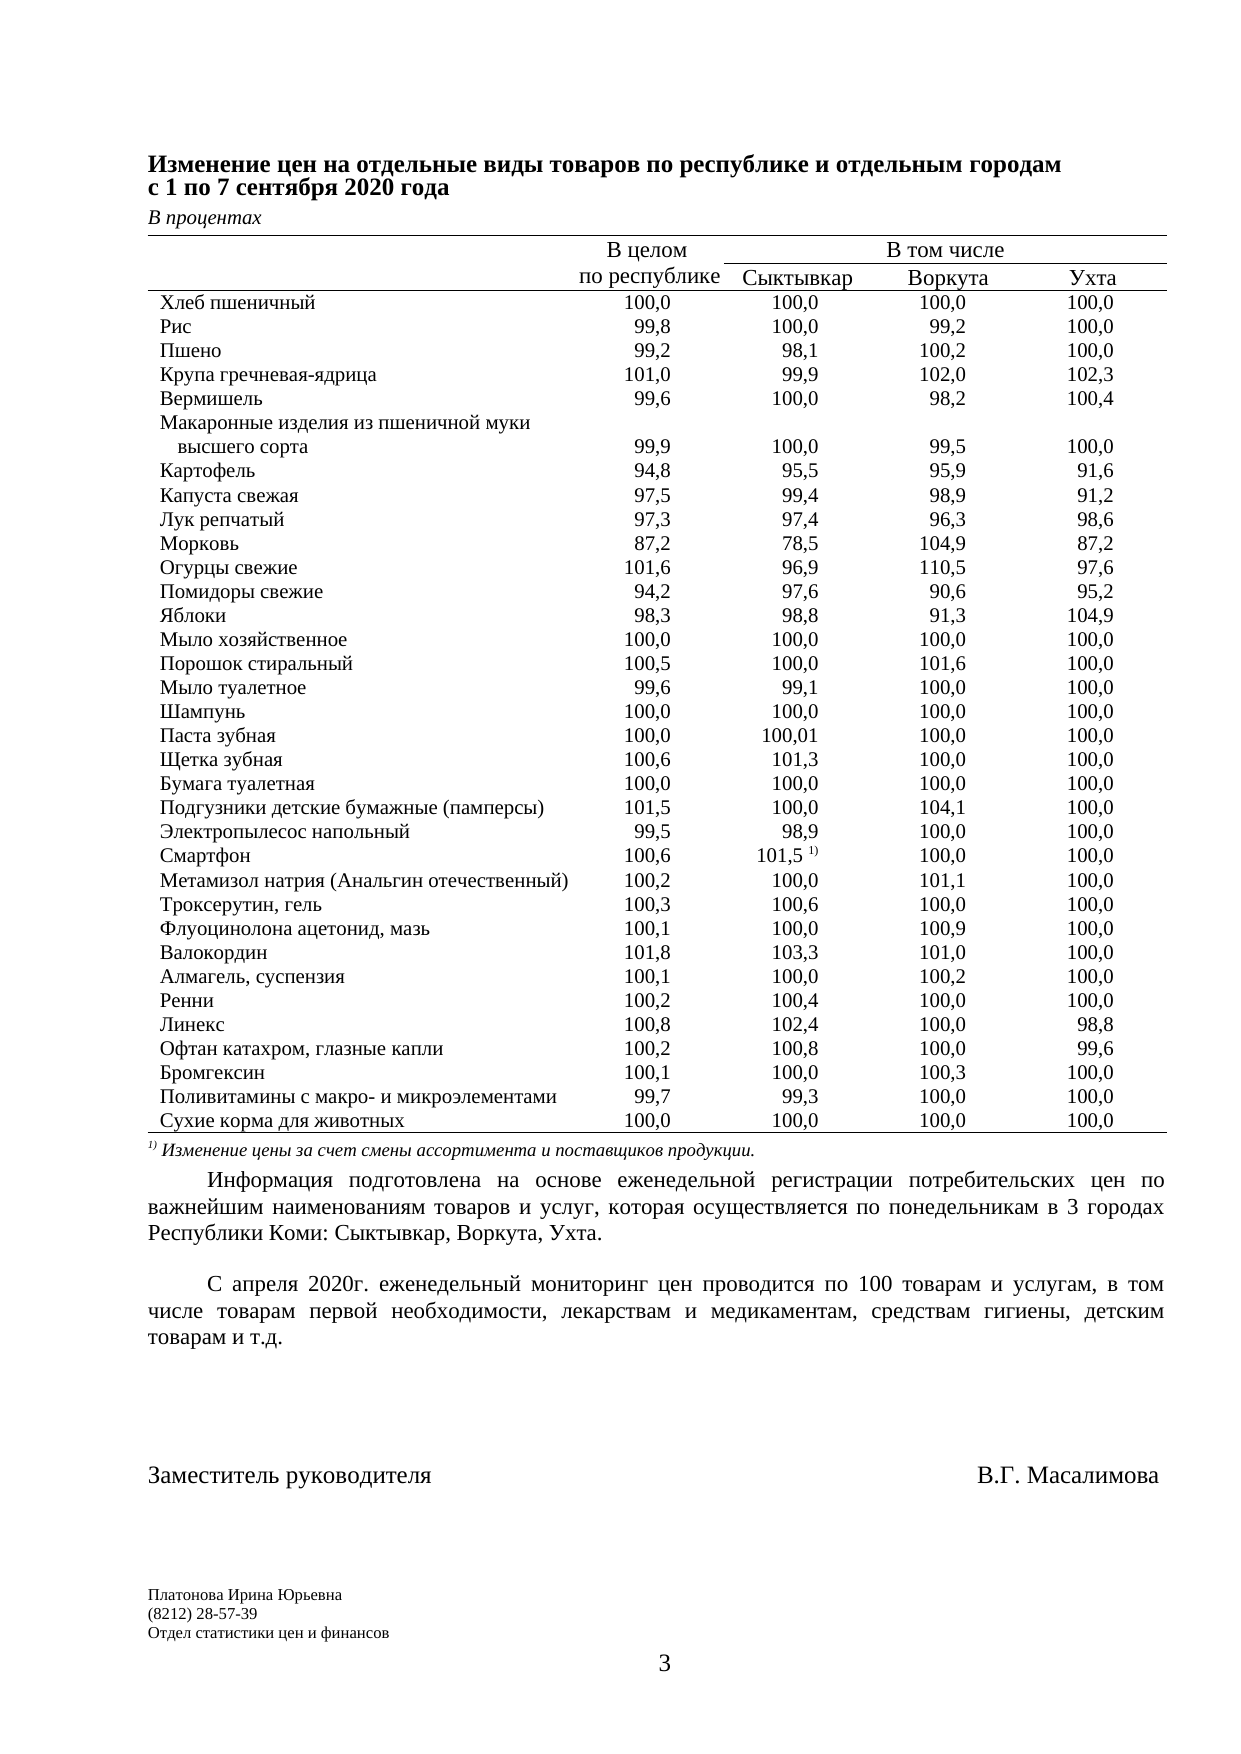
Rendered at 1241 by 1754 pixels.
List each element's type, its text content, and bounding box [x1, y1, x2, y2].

table_cell 94,8 [576, 459, 724, 482]
table_cell 100,0 [871, 1084, 1019, 1108]
text Отдел статистики цен и финансов [148, 1623, 1092, 1642]
table_cell 96,3 [871, 507, 1019, 531]
table_cell 102,4 [724, 1012, 871, 1036]
table_cell 100,4 [724, 988, 871, 1012]
table_cell 98,9 [724, 819, 871, 843]
table_cell 100,1 [576, 1060, 724, 1084]
table_cell 100,01 [724, 723, 871, 747]
table_cell Ренни [148, 988, 576, 1012]
table_cell 100,2 [871, 338, 1019, 362]
table_cell 100,0 [1019, 747, 1167, 771]
table_cell Офтан катахром, глазные капли [148, 1036, 576, 1060]
table_cell 100,0 [724, 964, 871, 988]
table_cell [148, 236, 576, 290]
table_cell 98,9 [871, 483, 1019, 507]
table_cell Смартфон [148, 844, 576, 867]
table_cell 99,2 [871, 314, 1019, 338]
table_cell 100,3 [576, 892, 724, 916]
table_cell 100,0 [871, 291, 1019, 314]
table_cell 100,0 [576, 723, 724, 747]
table_cell Воркута [871, 264, 1019, 290]
table_cell 100,0 [871, 1108, 1019, 1132]
table_cell 98,1 [724, 338, 871, 362]
table_cell 101,3 [724, 747, 871, 771]
table_cell 100,0 [576, 771, 724, 795]
table_cell 100,0 [1019, 651, 1167, 675]
table_cell 100,0 [1019, 892, 1167, 916]
table_cell 98,6 [1019, 507, 1167, 531]
table_cell 100,0 [1019, 338, 1167, 362]
table_cell 97,6 [724, 579, 871, 603]
table_cell Крупа гречневая-ядрица [148, 362, 576, 386]
table_cell 100,6 [724, 892, 871, 916]
table_cell Мыло туалетное [148, 675, 576, 699]
table_header Заместитель руководителя [140, 1460, 773, 1488]
table_header Изменение цен на отдельные виды товаров по республике и отдельным городам c 1 по 7 сентября 2020 года В процентах [148, 148, 1167, 235]
table_header В.Г. Масалимова [773, 1460, 1167, 1488]
table_cell Валокордин [148, 940, 576, 964]
table_cell 100,0 [1019, 291, 1167, 314]
table_cell 99,6 [1019, 1036, 1167, 1060]
table_cell 110,5 [871, 555, 1019, 579]
table_cell 100,0 [724, 314, 871, 338]
table_cell 100,0 [871, 723, 1019, 747]
table_cell 97,3 [576, 507, 724, 531]
table_cell 100,2 [871, 964, 1019, 988]
table_cell 99,5 [871, 410, 1019, 458]
table_cell 100,4 [1019, 386, 1167, 410]
table_cell 100,6 [576, 844, 724, 867]
table_cell 101,1 [871, 868, 1019, 892]
table_cell Пшено [148, 338, 576, 362]
table_cell Флуоцинолона ацетонид, мазь [148, 916, 576, 940]
table_cell Электропылесос напольный [148, 819, 576, 843]
table_cell 104,9 [871, 531, 1019, 555]
table_cell 99,8 [576, 314, 724, 338]
table_cell 100,0 [724, 627, 871, 651]
table_cell 91,2 [1019, 483, 1167, 507]
table_cell Троксерутин, гель [148, 892, 576, 916]
table_cell 99,9 [576, 410, 724, 458]
table_cell 100,0 [1019, 1108, 1167, 1132]
table_cell 100,6 [576, 747, 724, 771]
table_cell 99,6 [576, 386, 724, 410]
table_cell 99,1 [724, 675, 871, 699]
table_cell 101,0 [871, 940, 1019, 964]
table_cell 100,0 [871, 1012, 1019, 1036]
table_cell 100,0 [1019, 868, 1167, 892]
table_cell 95,5 [724, 459, 871, 482]
table_cell 100,0 [871, 1036, 1019, 1060]
table_cell 100,0 [1019, 627, 1167, 651]
table_cell 100,0 [871, 819, 1019, 843]
table_cell 91,3 [871, 603, 1019, 627]
table_cell 99,5 [576, 819, 724, 843]
table_cell Бромгексин [148, 1060, 576, 1084]
table_cell 100,0 [724, 1060, 871, 1084]
table_cell 100,0 [576, 1108, 724, 1132]
table_cell 100,2 [576, 988, 724, 1012]
table_cell 100,2 [576, 868, 724, 892]
table_cell 97,4 [724, 507, 871, 531]
table_cell 100,0 [871, 627, 1019, 651]
table_cell 87,2 [1019, 531, 1167, 555]
table_cell 98,3 [576, 603, 724, 627]
table_cell 100,0 [724, 771, 871, 795]
table_cell 94,2 [576, 579, 724, 603]
table_cell 100,0 [1019, 410, 1167, 458]
table_cell Паста зубная [148, 723, 576, 747]
table_cell Шампунь [148, 699, 576, 723]
table_cell 100,8 [724, 1036, 871, 1060]
table_cell 100,0 [1019, 844, 1167, 867]
table_cell 100,0 [724, 291, 871, 314]
table_cell Щетка зубная [148, 747, 576, 771]
table_cell Порошок стиральный [148, 651, 576, 675]
table_cell 100,0 [1019, 771, 1167, 795]
table_cell 97,6 [1019, 555, 1167, 579]
table_cell 100,0 [724, 868, 871, 892]
table_cell 100,0 [871, 988, 1019, 1012]
table_cell 78,5 [724, 531, 871, 555]
table_cell Огурцы свежие [148, 555, 576, 579]
table_cell Хлеб пшеничный [148, 291, 576, 314]
table_cell 100,0 [1019, 964, 1167, 988]
table_cell 99,7 [576, 1084, 724, 1108]
table_cell 95,9 [871, 459, 1019, 482]
table_cell 96,9 [724, 555, 871, 579]
table_cell Капуста свежая [148, 483, 576, 507]
table_cell 100,0 [1019, 675, 1167, 699]
table_cell 100,1 [576, 964, 724, 988]
table_cell Морковь [148, 531, 576, 555]
text (8212) 28-57-39 [148, 1603, 1092, 1623]
table_cell 97,5 [576, 483, 724, 507]
table_cell 99,9 [724, 362, 871, 386]
table_cell Яблоки [148, 603, 576, 627]
table_cell 100,0 [871, 747, 1019, 771]
table_cell 90,6 [871, 579, 1019, 603]
table_cell Картофель [148, 459, 576, 482]
table_cell Ухта [1019, 264, 1167, 290]
table_cell 100,0 [871, 771, 1019, 795]
table_cell Макаронные изделия из пшеничной муки высшего сорта [148, 410, 576, 458]
table_cell 100,0 [1019, 723, 1167, 747]
table_cell 100,0 [724, 386, 871, 410]
table_cell В целом по республике [576, 236, 724, 290]
table_cell 100,0 [724, 410, 871, 458]
table_cell 104,1 [871, 795, 1019, 819]
table_cell 100,0 [1019, 1084, 1167, 1108]
table_cell 101,5 1) [724, 844, 871, 867]
table_cell 99,2 [576, 338, 724, 362]
table_cell 99,3 [724, 1084, 871, 1108]
table_cell 101,0 [576, 362, 724, 386]
table_cell 100,0 [1019, 988, 1167, 1012]
table_cell 100,0 [724, 795, 871, 819]
table_cell 100,0 [871, 844, 1019, 867]
table_cell 104,9 [1019, 603, 1167, 627]
table_cell 100,0 [871, 675, 1019, 699]
table_cell 99,6 [576, 675, 724, 699]
table_cell 100,0 [1019, 314, 1167, 338]
table_cell 98,8 [724, 603, 871, 627]
table_cell Метамизол натрия (Анальгин отечественный) [148, 868, 576, 892]
table_cell 100,0 [1019, 795, 1167, 819]
table_cell Сыктывкар [724, 264, 871, 290]
table_cell 100,5 [576, 651, 724, 675]
table_cell Бумага туалетная [148, 771, 576, 795]
table_cell 100,1 [576, 916, 724, 940]
table_cell 100,0 [724, 916, 871, 940]
table_cell 100,0 [576, 627, 724, 651]
table_cell 102,0 [871, 362, 1019, 386]
table_cell 98,2 [871, 386, 1019, 410]
text Информация подготовлена на основе еженедельной регистрации потребительских цен по важнейшим наименованиям товаров и услуг, которая осуществляется по понедельникам в 3 городах Республики Коми: Сыктывкар, Воркута, Ухта. [148, 1166, 1166, 1245]
table_cell 100,0 [724, 699, 871, 723]
table_cell Алмагель, суспензия [148, 964, 576, 988]
table_cell Лук репчатый [148, 507, 576, 531]
table_cell 87,2 [576, 531, 724, 555]
table_cell Линекс [148, 1012, 576, 1036]
table_cell Рис [148, 314, 576, 338]
table_cell Вермишель [148, 386, 576, 410]
table_cell Поливитамины с макро- и микроэлементами [148, 1084, 576, 1108]
table_cell 99,4 [724, 483, 871, 507]
table_cell 98,8 [1019, 1012, 1167, 1036]
table_cell 100,0 [576, 699, 724, 723]
table_cell В том числе [724, 236, 1167, 263]
table_cell 100,0 [1019, 940, 1167, 964]
text 1) Изменение цены за счет смены ассортимента и поставщиков продукции. [148, 1139, 1092, 1160]
table_cell Подгузники детские бумажные (памперсы) [148, 795, 576, 819]
table_cell 102,3 [1019, 362, 1167, 386]
table_cell 95,2 [1019, 579, 1167, 603]
table_cell 100,8 [576, 1012, 724, 1036]
table_cell 100,0 [1019, 819, 1167, 843]
table_cell Сухие корма для животных [148, 1108, 576, 1132]
table_cell 101,6 [576, 555, 724, 579]
table_cell 100,2 [576, 1036, 724, 1060]
table_cell 100,0 [724, 651, 871, 675]
table_cell 101,8 [576, 940, 724, 964]
table_cell Мыло хозяйственное [148, 627, 576, 651]
table_cell 100,0 [871, 892, 1019, 916]
table_cell 100,0 [1019, 699, 1167, 723]
table_cell 100,0 [1019, 916, 1167, 940]
table_cell 100,3 [871, 1060, 1019, 1084]
table_cell 100,0 [871, 699, 1019, 723]
table_cell 101,5 [576, 795, 724, 819]
table_cell 103,3 [724, 940, 871, 964]
table_cell Помидоры свежие [148, 579, 576, 603]
table_cell 100,0 [1019, 1060, 1167, 1084]
table_cell 100,0 [724, 1108, 871, 1132]
table_cell 100,0 [576, 291, 724, 314]
text Платонова Ирина Юрьевна [148, 1584, 1092, 1603]
table_cell 101,6 [871, 651, 1019, 675]
table_cell 100,9 [871, 916, 1019, 940]
text С апреля 2020г. еженедельный мониторинг цен проводится по 100 товарам и услугам, в том числе товарам первой необходимости, лекарствам и медикаментам, средствам гигиены, детским товарам и т.д. [148, 1270, 1166, 1349]
table_cell 91,6 [1019, 459, 1167, 482]
